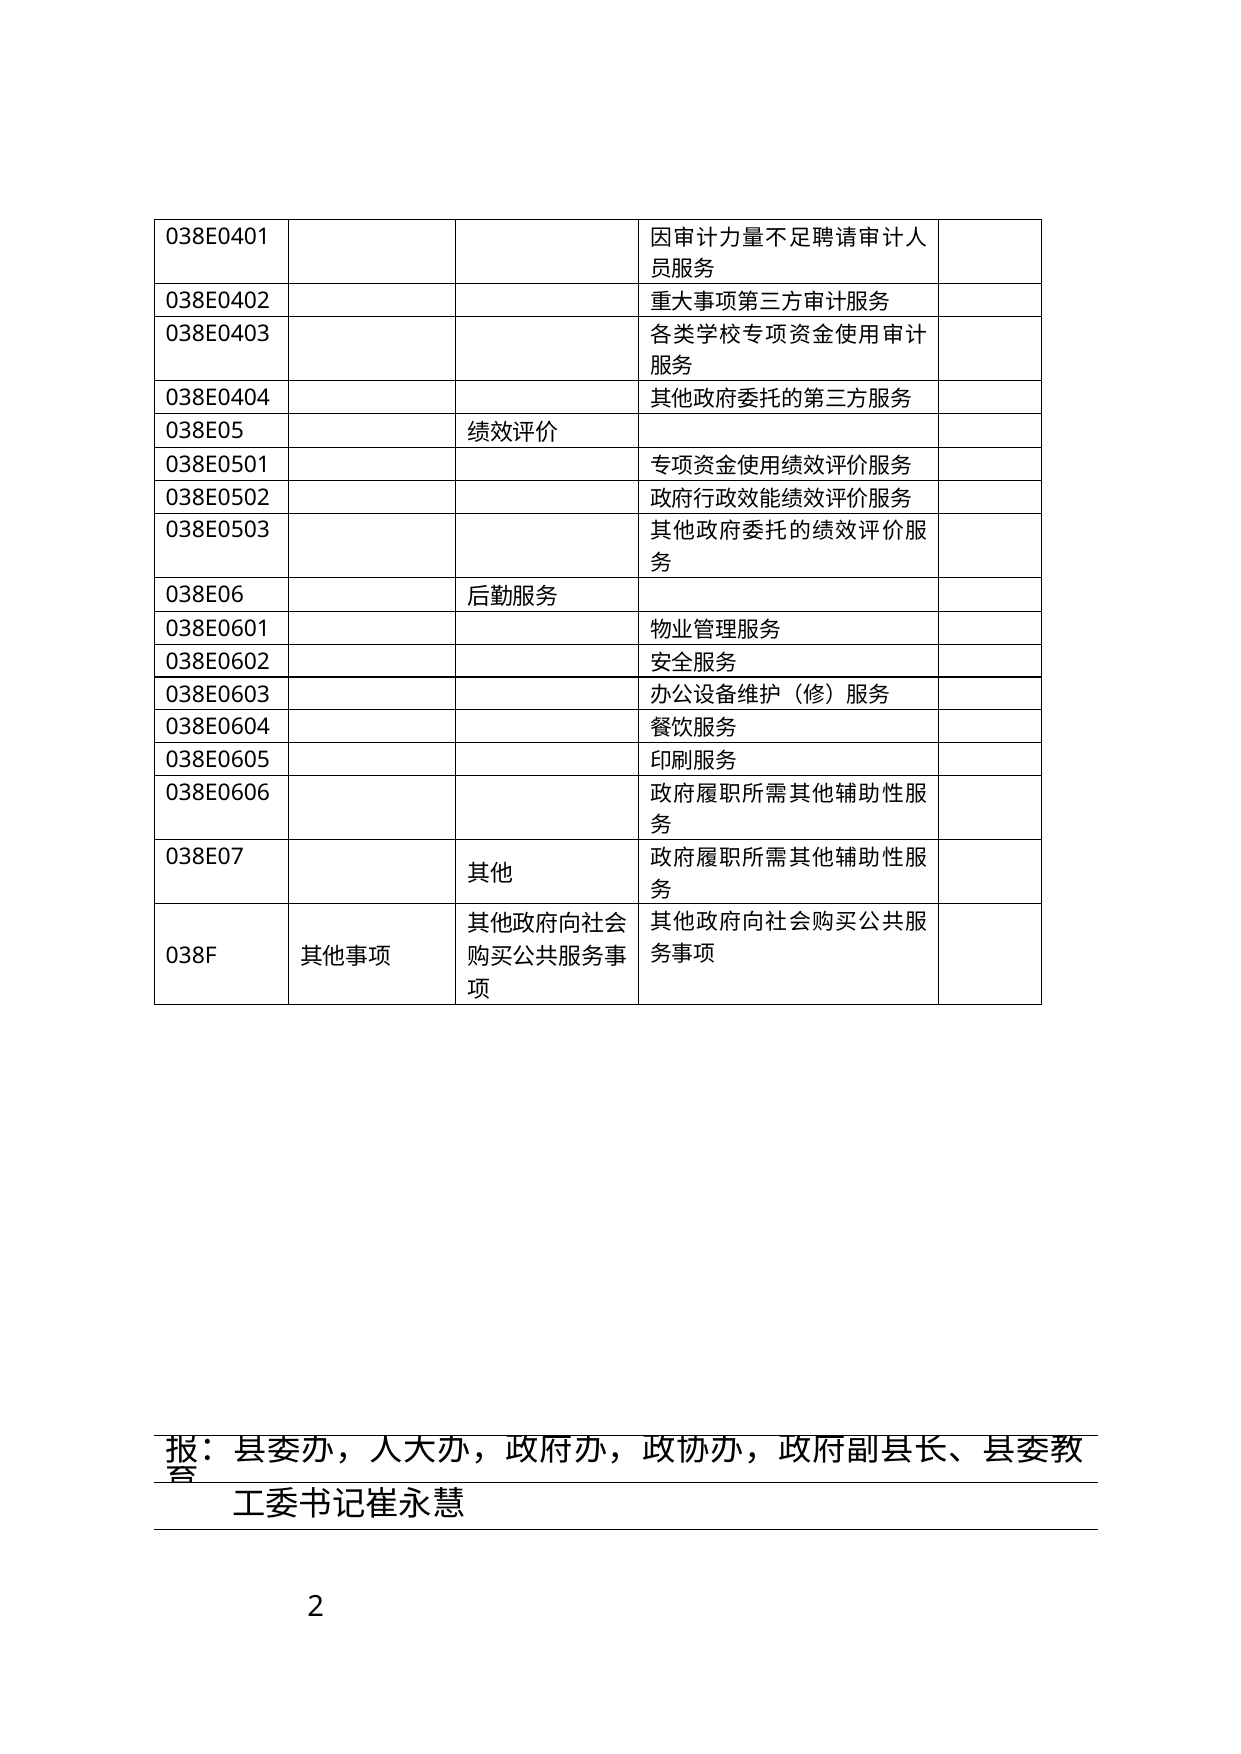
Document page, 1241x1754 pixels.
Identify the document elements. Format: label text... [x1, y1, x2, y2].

table_cell 餐饮服务 [639, 710, 938, 742]
table_cell [939, 904, 1041, 1004]
table_cell 物业管理服务 [639, 612, 938, 644]
table_cell [939, 840, 1041, 903]
table_cell [939, 284, 1041, 316]
table_cell [456, 645, 638, 676]
table_cell 其他政府委托的绩效评价服务 [639, 514, 938, 577]
table_cell [289, 381, 455, 413]
table_cell [939, 381, 1041, 413]
table_cell [289, 317, 455, 380]
table_cell 绩效评价 [456, 414, 638, 447]
table_cell [289, 414, 455, 447]
table_cell [639, 578, 938, 611]
table_cell 038E0404 [155, 381, 288, 413]
table_cell 其他政府委托的第三方服务 [639, 381, 938, 413]
table_cell [456, 284, 638, 316]
table_cell 工委书记崔永慧 [154, 1483, 1098, 1529]
table_cell 038E0401 [155, 220, 288, 283]
table_cell 038E05 [155, 414, 288, 447]
table_cell 038E0602 [155, 645, 288, 676]
table_cell 政府履职所需其他辅助性服务 [639, 840, 938, 903]
table_cell 政府履职所需其他辅助性服务 [639, 776, 938, 839]
table_cell [456, 710, 638, 742]
table_cell 其他 [456, 840, 638, 903]
table_cell 政府行政效能绩效评价服务 [639, 481, 938, 512]
table_cell 038F [155, 904, 288, 1004]
table_cell [456, 448, 638, 480]
table_cell [289, 678, 455, 709]
table_cell [289, 645, 455, 676]
table_cell [939, 743, 1041, 774]
table_cell [289, 448, 455, 480]
table_cell [289, 612, 455, 644]
table_cell 其他政府向社会购买公共服务事项 [456, 904, 638, 1004]
table_cell [456, 220, 638, 283]
table_cell [289, 776, 455, 839]
table_cell [939, 612, 1041, 644]
table_cell 因审计力量不足聘请审计人员服务 [639, 220, 938, 283]
table_cell [939, 414, 1041, 447]
table_cell [939, 578, 1041, 611]
table_cell [939, 514, 1041, 577]
table_cell [289, 743, 455, 774]
table_cell [289, 220, 455, 283]
table_cell [289, 284, 455, 316]
table_header 报：县委办，人大办，政府办，政协办，政府副县长、县委教育 [154, 1436, 1098, 1482]
table_cell 038E07 [155, 840, 288, 903]
table_cell 038E0502 [155, 481, 288, 512]
table_cell [289, 578, 455, 611]
table_cell [939, 317, 1041, 380]
table_cell [939, 645, 1041, 676]
table_cell [939, 678, 1041, 709]
table_cell [289, 514, 455, 577]
table_cell [939, 220, 1041, 283]
table_cell [456, 317, 638, 380]
table_cell [939, 481, 1041, 512]
table_cell 办公设备维护（修）服务 [639, 678, 938, 709]
table_cell [289, 840, 455, 903]
table_cell [939, 710, 1041, 742]
table_cell 重大事项第三方审计服务 [639, 284, 938, 316]
table_cell 038E0402 [155, 284, 288, 316]
table_cell 印刷服务 [639, 743, 938, 774]
table_cell [456, 514, 638, 577]
table_cell [939, 448, 1041, 480]
table_cell 038E0603 [155, 678, 288, 709]
table_cell [639, 414, 938, 447]
table_cell [456, 678, 638, 709]
table_cell 038E0501 [155, 448, 288, 480]
table_cell [456, 743, 638, 774]
table_cell [456, 612, 638, 644]
table_cell 038E0601 [155, 612, 288, 644]
table_cell [456, 776, 638, 839]
table_cell 专项资金使用绩效评价服务 [639, 448, 938, 480]
table_cell 其他政府向社会购买公共服务事项 [639, 904, 938, 1004]
table_cell 038E0606 [155, 776, 288, 839]
table_cell [456, 381, 638, 413]
table_cell 038E0403 [155, 317, 288, 380]
table_cell 038E06 [155, 578, 288, 611]
table_cell 其他事项 [289, 904, 455, 1004]
table_cell 038E0605 [155, 743, 288, 774]
table_cell [456, 481, 638, 512]
table_cell 038E0604 [155, 710, 288, 742]
table_cell 各类学校专项资金使用审计服务 [639, 317, 938, 380]
table_cell [289, 481, 455, 512]
table_cell [939, 776, 1041, 839]
table_cell 后勤服务 [456, 578, 638, 611]
table_cell 038E0503 [155, 514, 288, 577]
table_cell [289, 710, 455, 742]
table_cell 安全服务 [639, 645, 938, 676]
